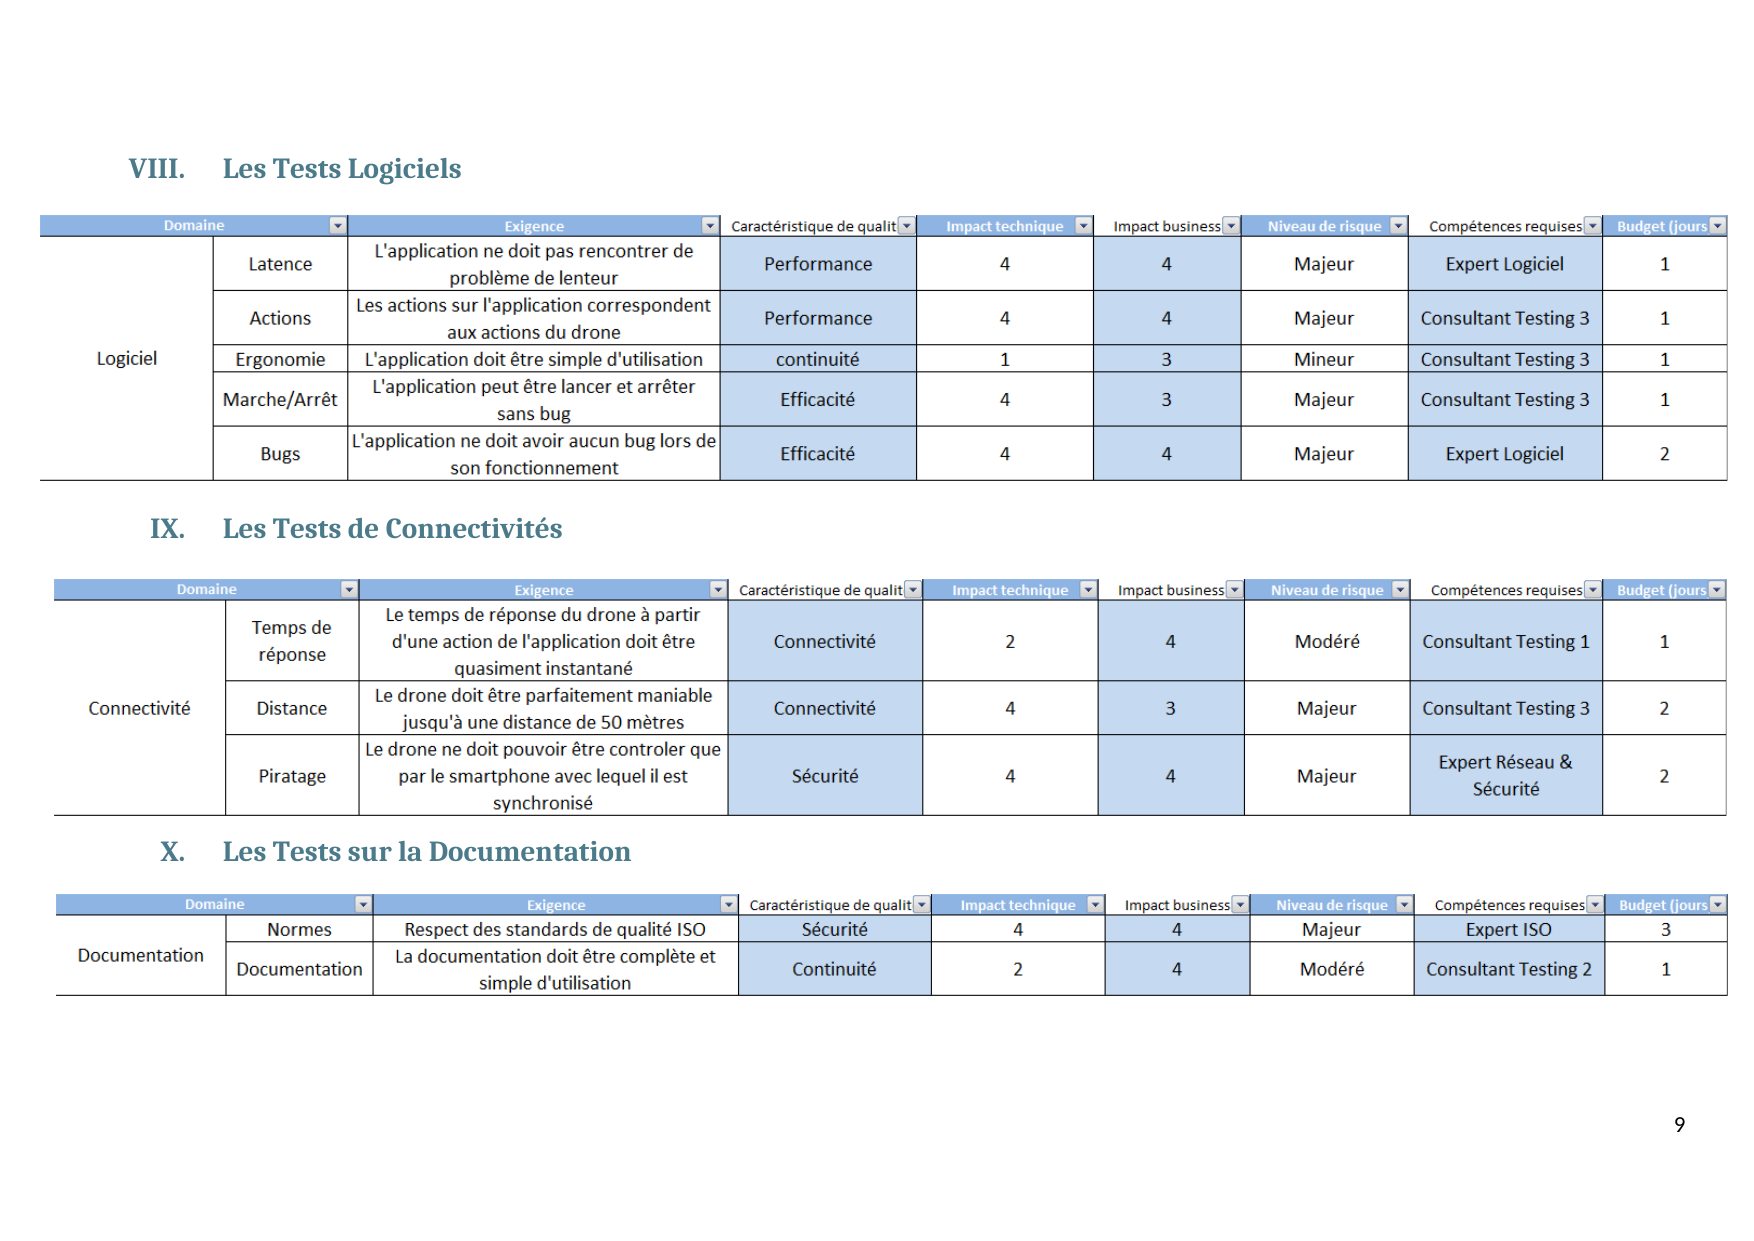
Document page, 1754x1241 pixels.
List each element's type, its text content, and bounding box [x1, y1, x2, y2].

subtitle Les Tests Logiciels [185, 152, 1606, 185]
picture [55, 893, 1728, 997]
subtitle Les Tests sur la Documentation [185, 835, 1606, 869]
picture [39, 214, 1728, 482]
picture [53, 578, 1727, 817]
subtitle Les Tests de Connectivités [185, 512, 1606, 546]
